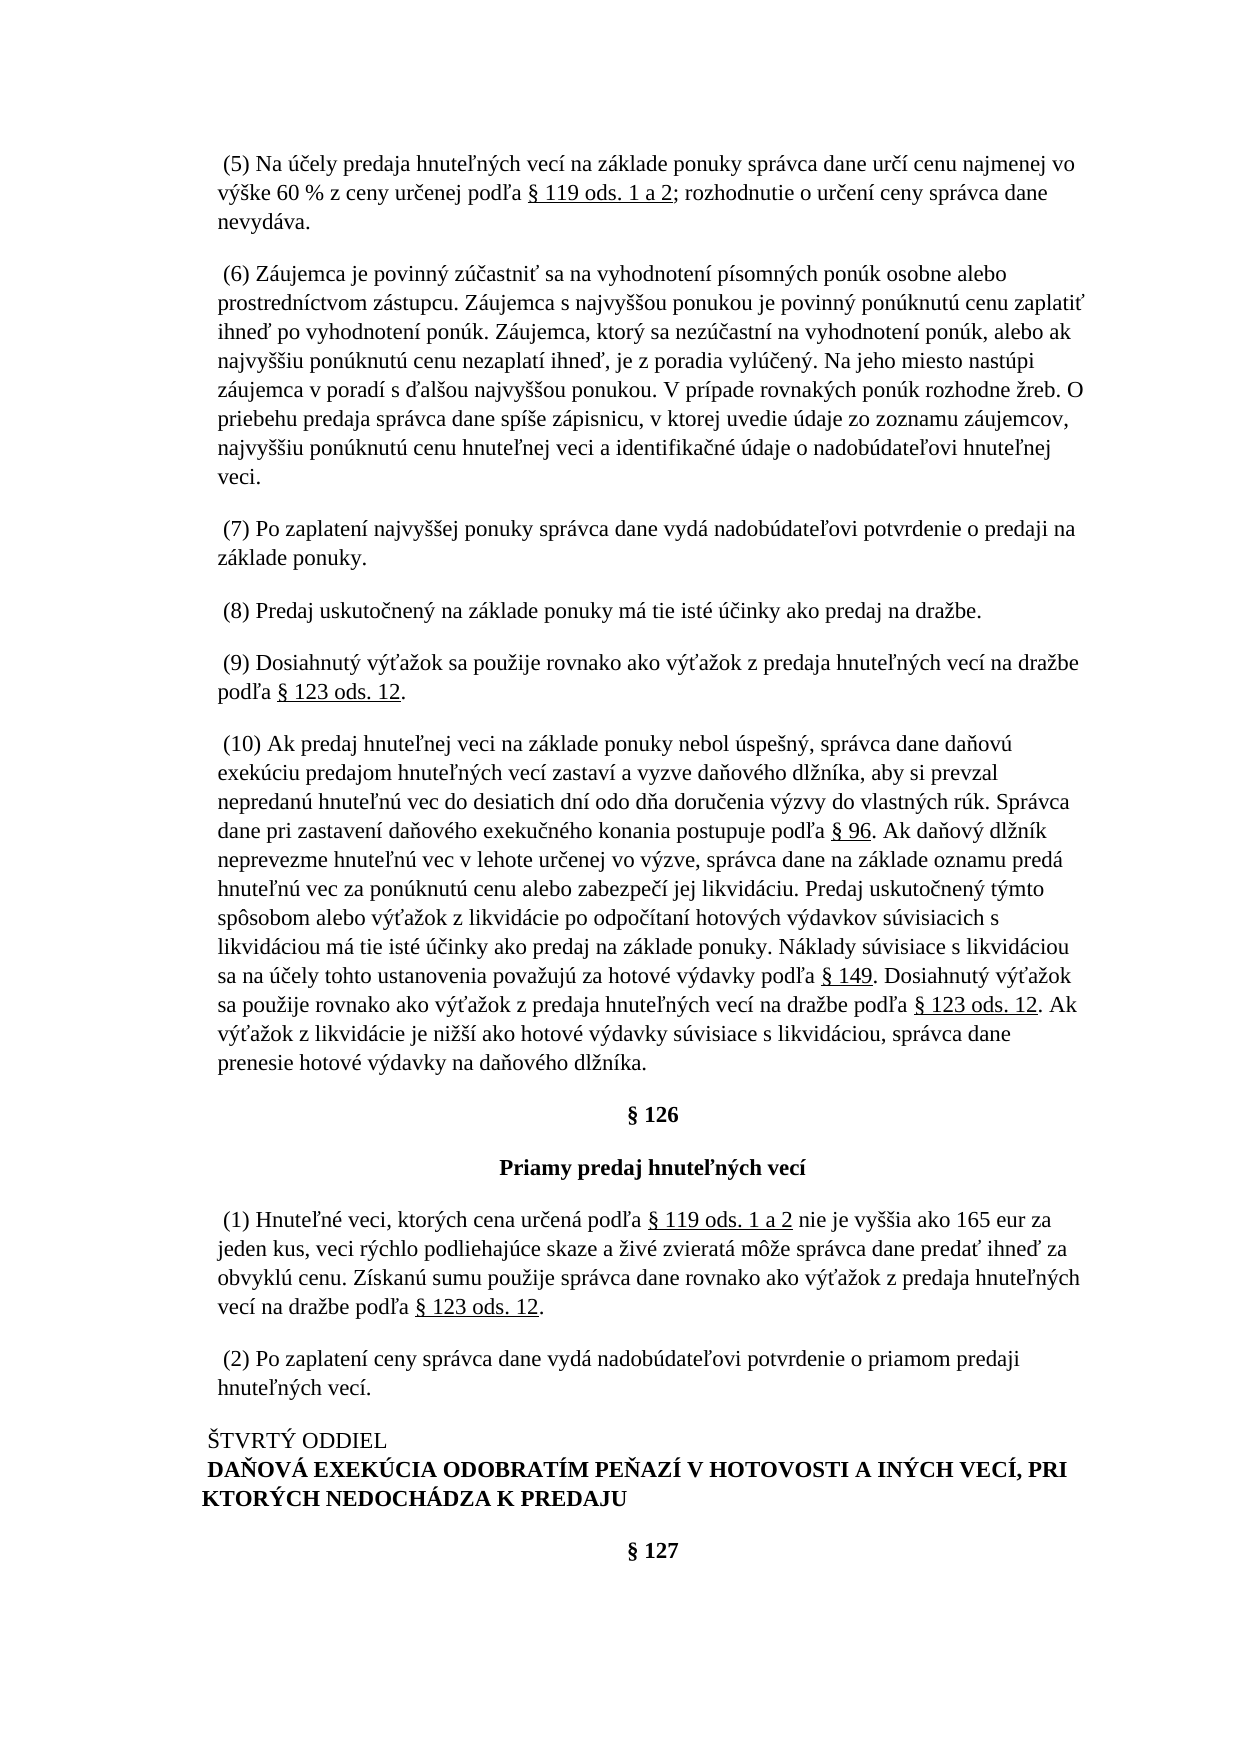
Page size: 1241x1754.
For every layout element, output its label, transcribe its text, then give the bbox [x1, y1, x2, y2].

text § 126 [209, 1101, 1090, 1128]
text (8) Predaj uskutočnený na základe ponuky má tie isté účinky ako predaj na dražbe. [217, 597, 1090, 623]
text DAŇOVÁ EXEKÚCIA ODOBRATÍM PEŇAZÍ V HOTOVOSTI A INÝCH VECÍ, PRI KTORÝCH NEDOCHÁDZA K PREDAJU [202, 1456, 1090, 1511]
text (5) Na účely predaja hnuteľných vecí na základe ponuky správca dane určí cenu najmenej vo výške 60 % z ceny určenej podľa § 119 ods. 1 a 2; rozhodnutie o určení ceny správca dane nevydáva. [217, 150, 1090, 234]
text Priamy predaj hnuteľných vecí [209, 1154, 1090, 1180]
text § 127 [209, 1537, 1090, 1563]
text (6) Záujemca je povinný zúčastniť sa na vyhodnotení písomných ponúk osobne alebo prostredníctvom zástupcu. Záujemca s najvyššou ponukou je povinný ponúknutú cenu zaplatiť ihneď po vyhodnotení ponúk. Záujemca, ktorý sa nezúčastní na vyhodnotení ponúk, alebo ak najvyššiu ponúknutú cenu nezaplatí ihneď, je z poradia vylúčený. Na jeho miesto nastúpi záujemca v poradí s ďalšou najvyššou ponukou. V prípade rovnakých ponúk rozhodne žreb. O priebehu predaja správca dane spíše zápisnicu, v ktorej uvedie údaje zo zoznamu záujemcov, najvyššiu ponúknutú cenu hnuteľnej veci a identifikačné údaje o nadobúdateľovi hnuteľnej veci. [217, 260, 1090, 489]
text (1) Hnuteľné veci, ktorých cena určená podľa § 119 ods. 1 a 2 nie je vyššia ako 165 eur za jeden kus, veci rýchlo podliehajúce skaze a živé zvieratá môže správca dane predať ihneď za obvyklú cenu. Získanú sumu použije správca dane rovnako ako výťažok z predaja hnuteľných vecí na dražbe podľa § 123 ods. 12. [217, 1206, 1090, 1319]
text (7) Po zaplatení najvyššej ponuky správca dane vydá nadobúdateľovi potvrdenie o predaji na základe ponuky. [217, 515, 1090, 571]
text (9) Dosiahnutý výťažok sa použije rovnako ako výťažok z predaja hnuteľných vecí na dražbe podľa § 123 ods. 12. [217, 649, 1090, 704]
text (10) Ak predaj hnuteľnej veci na základe ponuky nebol úspešný, správca dane daňovú exekúciu predajom hnuteľných vecí zastaví a vyzve daňového dlžníka, aby si prevzal nepredanú hnuteľnú vec do desiatich dní odo dňa doručenia výzvy do vlastných rúk. Správca dane pri zastavení daňového exekučného konania postupuje podľa § 96. Ak daňový dlžník neprevezme hnuteľnú vec v lehote určenej vo výzve, správca dane na základe oznamu predá hnuteľnú vec za ponúknutú cenu alebo zabezpečí jej likvidáciu. Predaj uskutočnený týmto spôsobom alebo výťažok z likvidácie po odpočítaní hotových výdavkov súvisiacich s likvidáciou má tie isté účinky ako predaj na základe ponuky. Náklady súvisiace s likvidáciou sa na účely tohto ustanovenia považujú za hotové výdavky podľa § 149. Dosiahnutý výťažok sa použije rovnako ako výťažok z predaja hnuteľných vecí na dražbe podľa § 123 ods. 12. Ak výťažok z likvidácie je nižší ako hotové výdavky súvisiace s likvidáciou, správca dane prenesie hotové výdavky na daňového dlžníka. [217, 731, 1090, 1075]
text ŠTVRTÝ ODDIEL [202, 1427, 1090, 1453]
text (2) Po zaplatení ceny správca dane vydá nadobúdateľovi potvrdenie o priamom predaji hnuteľných vecí. [217, 1346, 1090, 1401]
